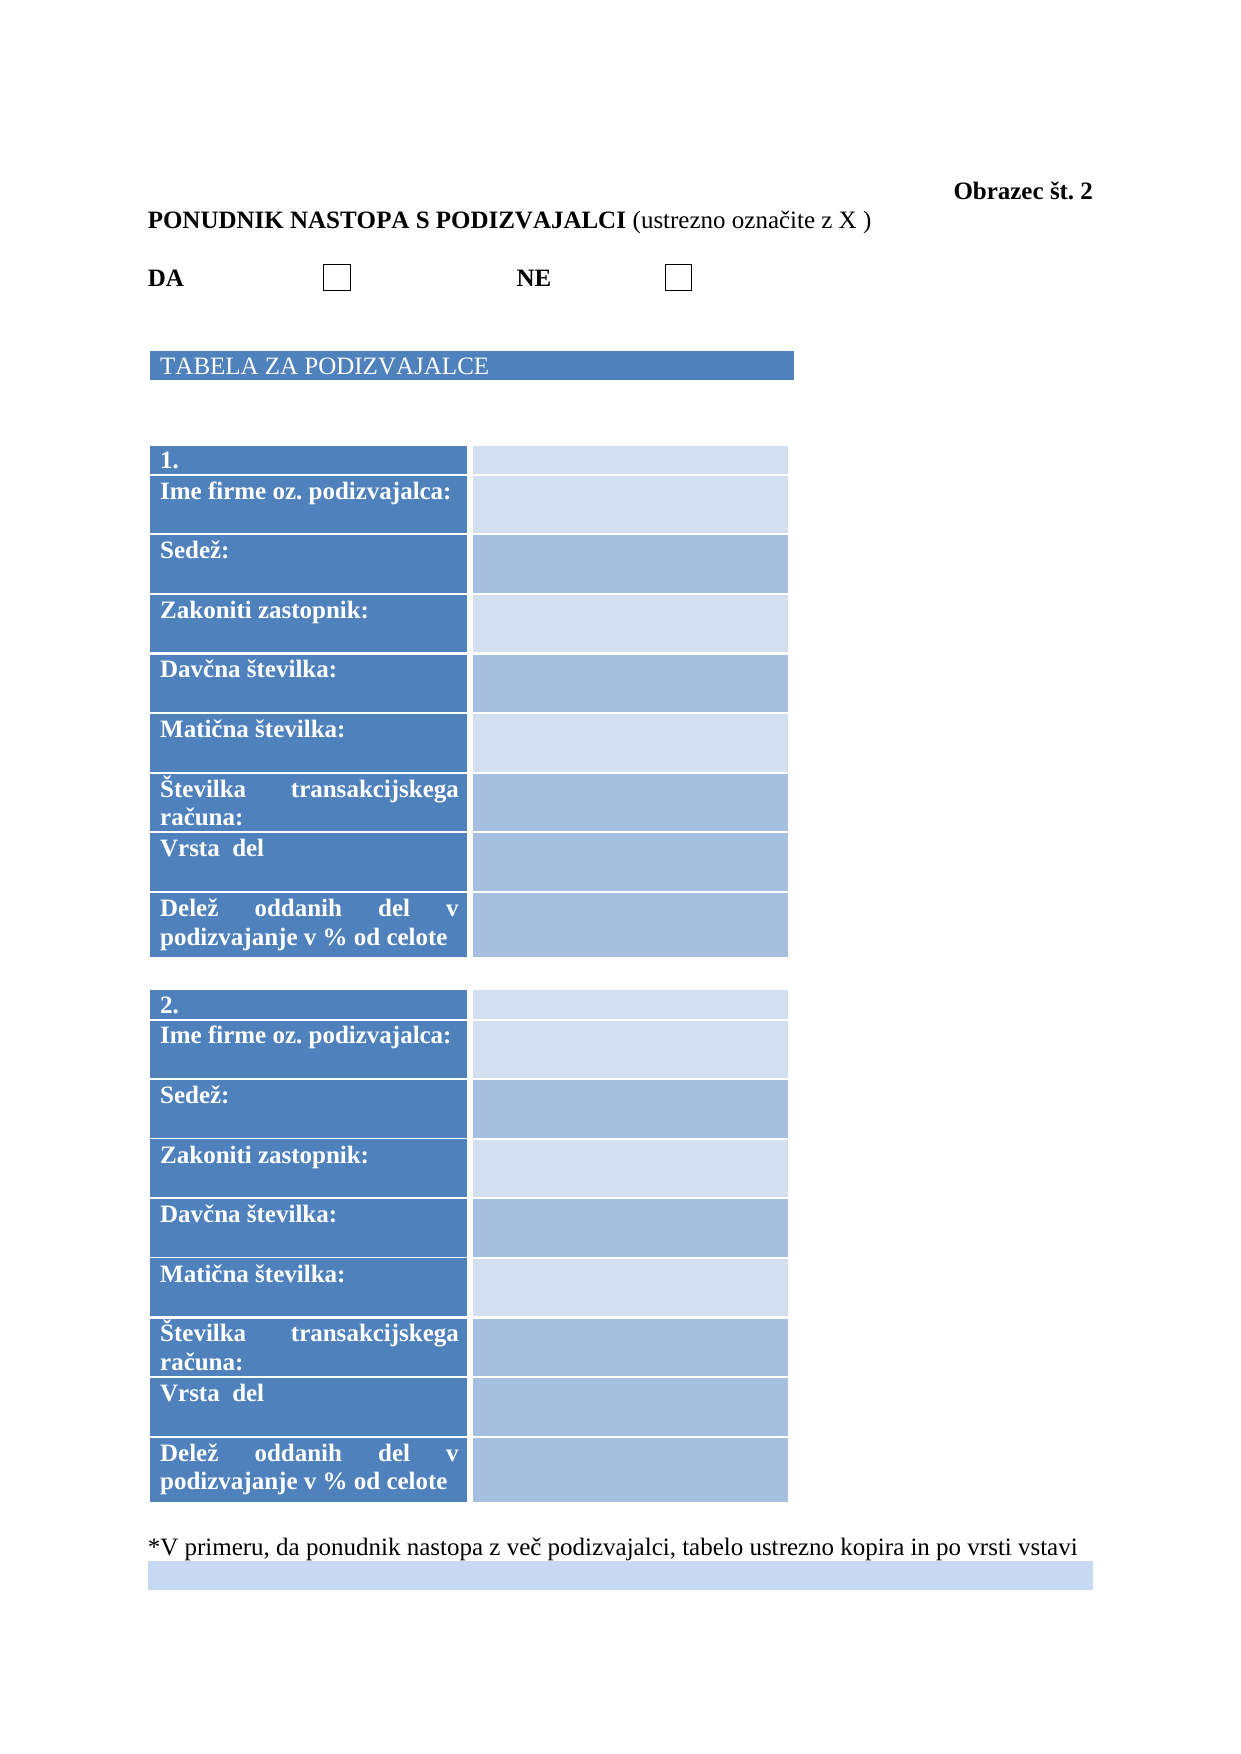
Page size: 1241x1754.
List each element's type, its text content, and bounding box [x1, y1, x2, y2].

text *V primeru, da ponudnik nastopa z več podizvajalci, tabelo ustrezno kopira in po vrsti vstavi [148, 1532, 1093, 1561]
text DA NE [148, 263, 1093, 291]
table_header 1. [150, 446, 467, 474]
table_cell Ime firme oz. podizvajalca: [150, 1021, 467, 1078]
table_cell Številka transakcijskega računa: [150, 1319, 467, 1376]
table_cell Številka transakcijskega računa: [150, 774, 467, 831]
table_cell Sedež: [150, 1080, 467, 1138]
table_cell Vrsta del [150, 1378, 467, 1436]
table_cell [473, 655, 788, 712]
table_cell Delež oddanih del v podizvajanje v % od celote [150, 1438, 467, 1502]
table_cell [473, 714, 788, 772]
table_cell Zakoniti zastopnik: [150, 1139, 467, 1197]
table_cell [473, 595, 788, 652]
table_cell [473, 1438, 788, 1502]
table_cell [473, 1140, 788, 1197]
table_cell [473, 535, 788, 593]
text PONUDNIK NASTOPA S PODIZVAJALCI (ustrezno označite z X ) [148, 205, 1093, 234]
table_cell Sedež: [150, 535, 467, 593]
table_cell Davčna številka: [150, 1199, 467, 1257]
table_cell [473, 476, 788, 533]
table_cell Matična številka: [150, 1258, 467, 1316]
table_cell Zakoniti zastopnik: [150, 595, 467, 652]
table_cell Ime firme oz. podizvajalca: [150, 476, 467, 533]
table_cell [473, 774, 788, 831]
table_cell Delež oddanih del v podizvajanje v % od celote [150, 893, 467, 957]
table_header 2. [150, 990, 467, 1019]
table_cell [473, 1199, 788, 1257]
text Obrazec št. 2 [148, 176, 1093, 205]
table_cell [473, 833, 788, 891]
table_cell [473, 1378, 788, 1436]
table_header TABELA ZA PODIZVAJALCE [150, 351, 794, 380]
table_cell [473, 1319, 788, 1376]
table_cell [473, 893, 788, 957]
table_cell [473, 1021, 788, 1078]
table_header [473, 990, 788, 1019]
table_cell [473, 1259, 788, 1316]
table_cell Matična številka: [150, 714, 467, 772]
table_header [473, 446, 788, 474]
table_cell [473, 1080, 788, 1138]
table_cell Vrsta del [150, 833, 467, 891]
table_cell Davčna številka: [150, 655, 467, 712]
